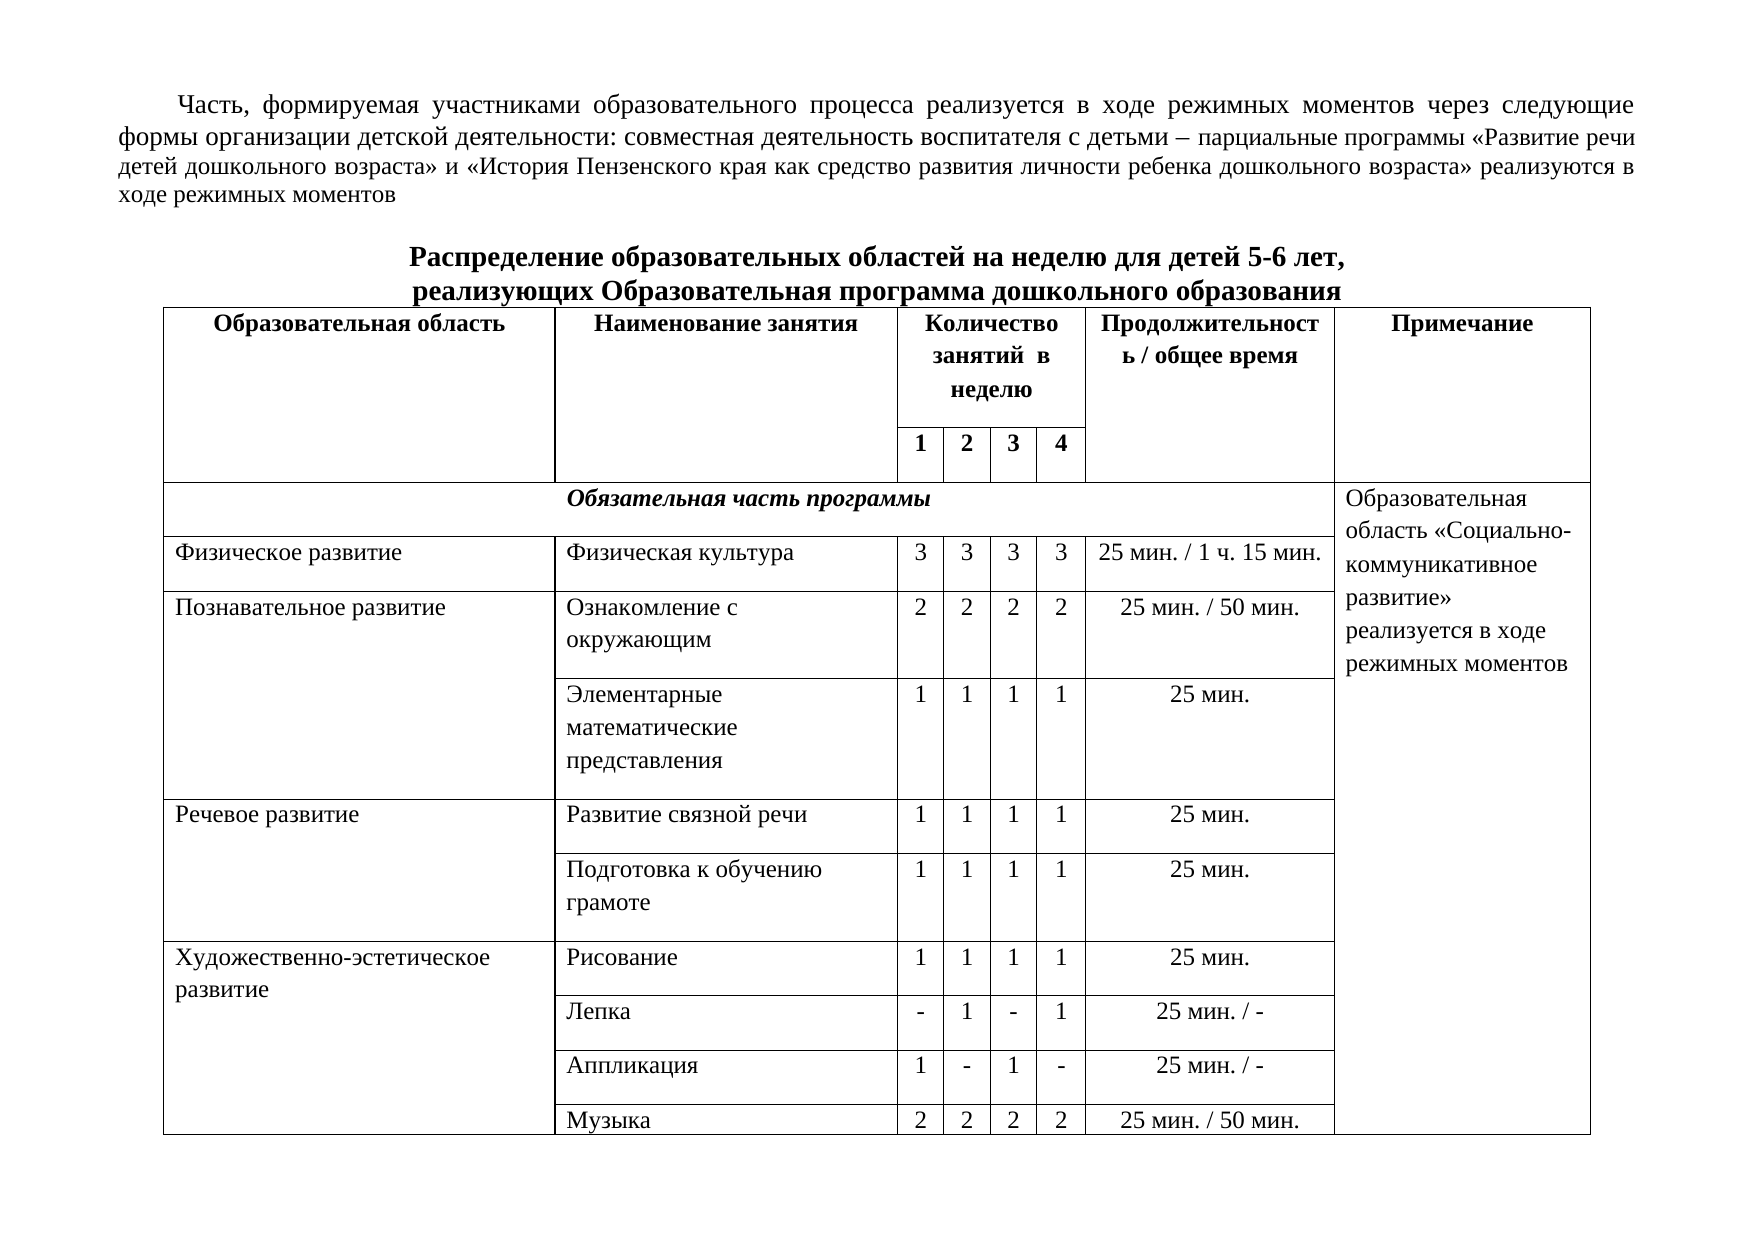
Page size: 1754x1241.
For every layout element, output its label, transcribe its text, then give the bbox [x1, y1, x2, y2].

table_cell 2 [1037, 592, 1085, 678]
table_cell 1 [898, 854, 943, 941]
table_cell Музыка [556, 1105, 897, 1134]
table_cell 1 [898, 942, 943, 995]
text реализующих Образовательная программа дошкольного образования [118, 273, 1636, 307]
table_cell 1 [1037, 942, 1085, 995]
table_cell 2 [898, 592, 943, 678]
table_cell 1 [991, 942, 1036, 995]
table_cell Рисование [556, 942, 897, 995]
table_cell 1 [944, 679, 990, 798]
table_cell Художественно-эстетическое развитие [164, 942, 554, 1134]
table_cell 1 [944, 942, 990, 995]
table_cell 2 [944, 1105, 990, 1134]
table_cell Ознакомление с окружающим [556, 592, 897, 678]
table_cell Подготовка к обучению грамоте [556, 854, 897, 941]
table_cell 3 [1037, 537, 1085, 591]
table_cell Познавательное развитие [164, 592, 554, 798]
table_header Продолжительность / общее время [1086, 308, 1334, 482]
table_cell 2 [1037, 1105, 1085, 1134]
table_cell - [1037, 1051, 1085, 1104]
table_cell 25 мин. / 50 мин. [1086, 1105, 1334, 1134]
table_cell - [898, 996, 943, 1049]
table_cell 25 мин. [1086, 854, 1334, 941]
table_cell 3 [991, 428, 1036, 482]
table_header Количество занятий в неделю [898, 308, 1085, 427]
table_cell 25 мин. / - [1086, 996, 1334, 1049]
table_cell 2 [944, 428, 990, 482]
table_cell Лепка [556, 996, 897, 1049]
table_cell Элементарные математические представления [556, 679, 897, 798]
table_cell 1 [1037, 679, 1085, 798]
table_cell 2 [991, 1105, 1036, 1134]
table_cell 3 [898, 537, 943, 591]
table_cell 1 [944, 996, 990, 1049]
table_cell 2 [944, 592, 990, 678]
table_cell Физическое развитие [164, 537, 554, 591]
table_cell 1 [1037, 996, 1085, 1049]
table_cell 4 [1037, 428, 1085, 482]
table_cell 1 [944, 854, 990, 941]
table_cell - [991, 996, 1036, 1049]
table_cell 1 [991, 1051, 1036, 1104]
table_cell 25 мин. [1086, 942, 1334, 995]
text Распределение образовательных областей на неделю для детей 5-6 лет, [118, 239, 1636, 273]
table_header Наименование занятия [556, 308, 897, 482]
table_cell Образовательная область «Социально-коммуникативное развитие» реализуется в ходе режимных моментов [1335, 483, 1590, 1134]
table_header Образовательная область [164, 308, 554, 482]
table_cell 3 [991, 537, 1036, 591]
table_cell 1 [1037, 800, 1085, 853]
table_cell 25 мин. / 1 ч. 15 мин. [1086, 537, 1334, 591]
table_cell - [944, 1051, 990, 1104]
table_cell 1 [898, 679, 943, 798]
table_cell Развитие связной речи [556, 800, 897, 853]
table_cell 25 мин. / 50 мин. [1086, 592, 1334, 678]
table_cell 1 [898, 800, 943, 853]
table_cell 1 [991, 854, 1036, 941]
table_header Примечание [1335, 308, 1590, 482]
table_cell 2 [898, 1105, 943, 1134]
text Часть, формируемая участниками образовательного процесса реализуется в ходе режимных моментов через следующие формы организации детской деятельности: совместная деятельность воспитателя с детьми – парциальные программы «Развитие речи детей дошкольного возраста» и «История Пензенского края как средство развития личности ребенка дошкольного возраста» реализуются в ходе режимных моментов [118, 88, 1636, 208]
table_cell 1 [898, 1051, 943, 1104]
table_cell Обязательная часть программы [164, 483, 1334, 536]
table_cell 1 [1037, 854, 1085, 941]
table_cell 1 [991, 679, 1036, 798]
table_cell Аппликация [556, 1051, 897, 1104]
table_cell 2 [991, 592, 1036, 678]
table_cell 25 мин. [1086, 800, 1334, 853]
table_cell 25 мин. / - [1086, 1051, 1334, 1104]
table_cell 1 [944, 800, 990, 853]
table_cell Речевое развитие [164, 800, 554, 941]
table_cell 1 [898, 428, 943, 482]
table_cell 3 [944, 537, 990, 591]
table_cell 1 [991, 800, 1036, 853]
table_cell 25 мин. [1086, 679, 1334, 798]
table_cell Физическая культура [556, 537, 897, 591]
